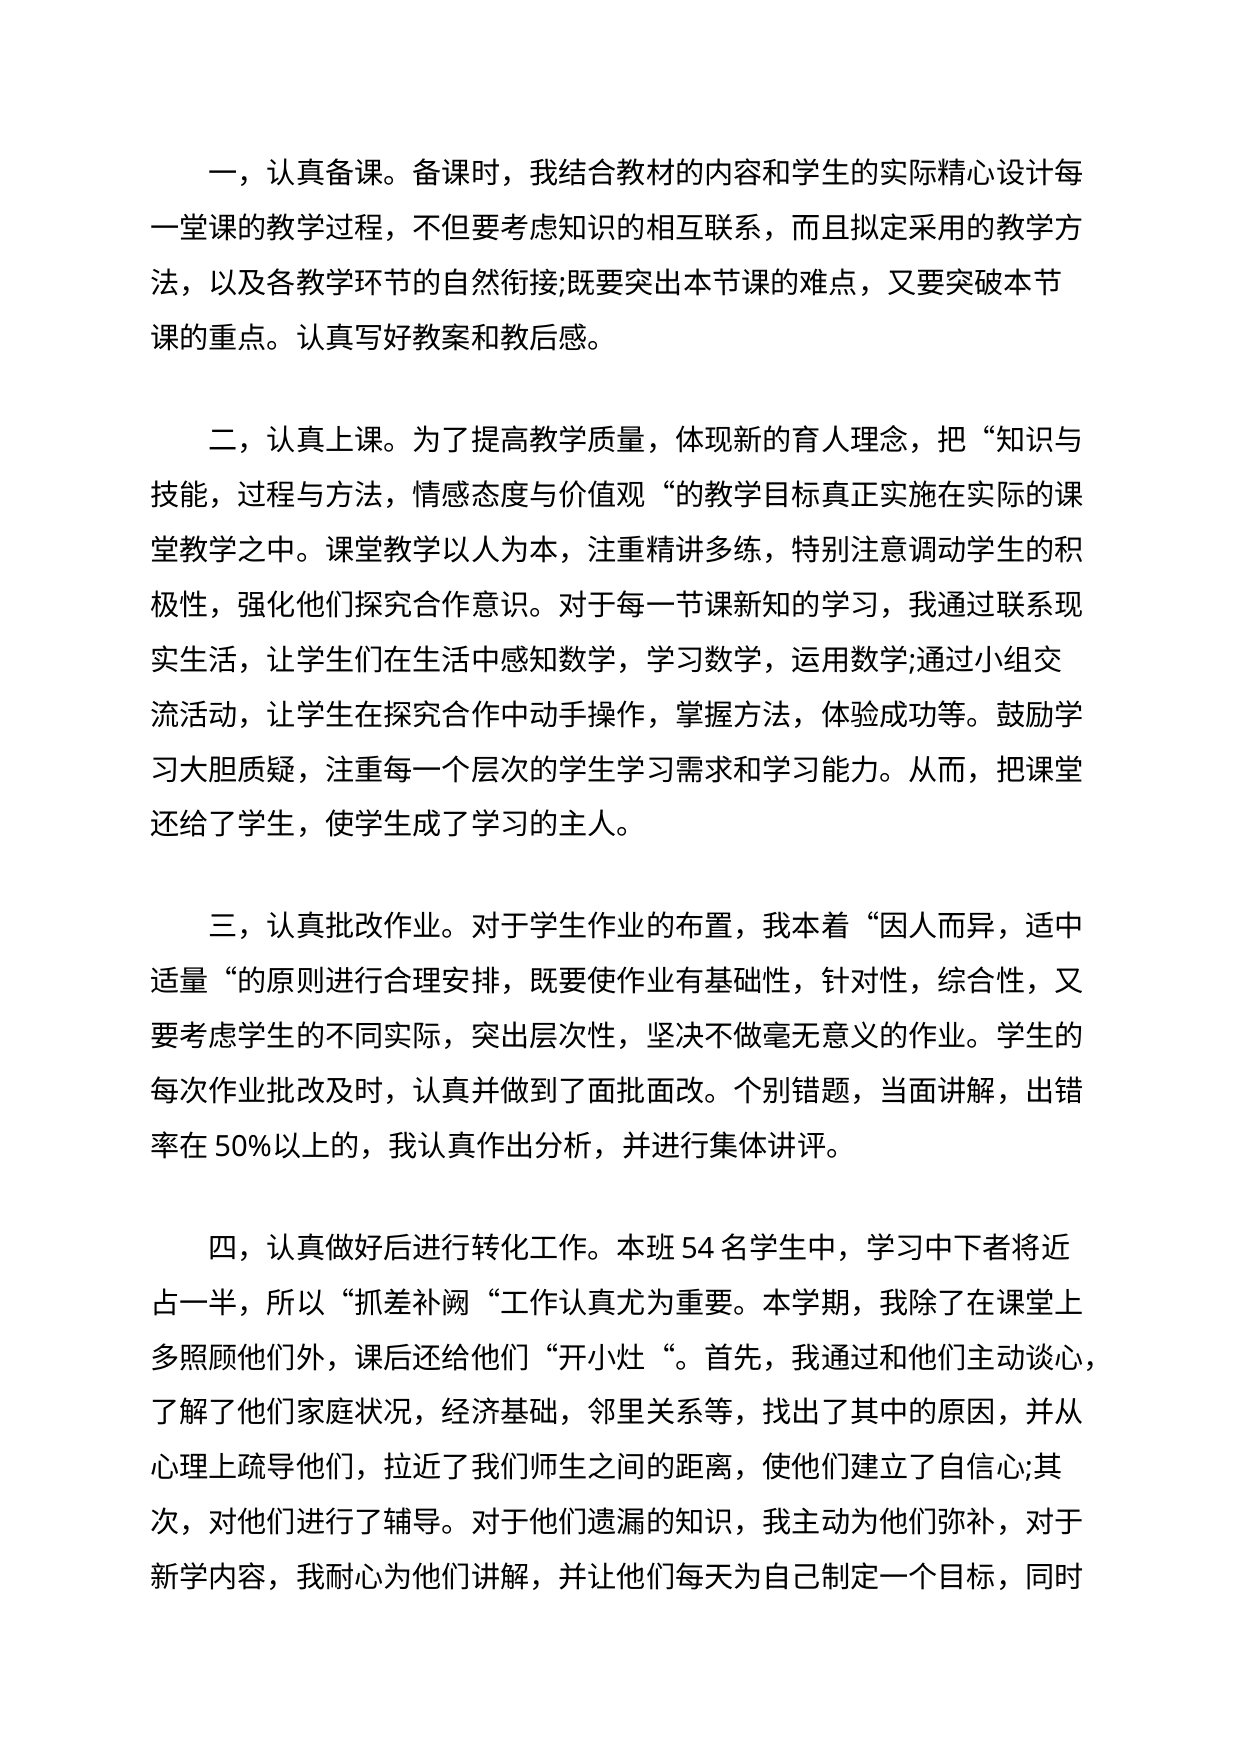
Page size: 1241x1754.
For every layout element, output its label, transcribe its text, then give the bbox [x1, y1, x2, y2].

text 二，认真上课。为了提高教学质量，体现新的育人理念，把“知识与技能，过程与方法，情感态度与价值观“的教学目标真正实施在实际的课堂教学之中。课堂教学以人为本，注重精讲多练，特别注意调动学生的积极性，强化他们探究合作意识。对于每一节课新知的学习，我通过联系现实生活，让学生们在生活中感知数学，学习数学，运用数学;通过小组交流活动，让学生在探究合作中动手操作，掌握方法，体验成功等。鼓励学习大胆质疑，注重每一个层次的学生学习需求和学习能力。从而，把课堂还给了学生，使学生成了学习的主人。 [150, 417, 1090, 843]
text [150, 1224, 1090, 1596]
text 一，认真备课。备课时，我结合教材的内容和学生的实际精心设计每一堂课的教学过程，不但要考虑知识的相互联系，而且拟定采用的教学方法，以及各教学环节的自然衔接;既要突出本节课的难点，又要突破本节课的重点。认真写好教案和教后感。 [150, 150, 1090, 357]
text 三，认真批改作业。对于学生作业的布置，我本着“因人而异，适中适量“的原则进行合理安排，既要使作业有基础性，针对性，综合性，又要考虑学生的不同实际，突出层次性，坚决不做毫无意义的作业。学生的每次作业批改及时，认真并做到了面批面改。个别错题，当面讲解，出错率在50%以上的，我认真作出分析，并进行集体讲评。 [150, 903, 1090, 1165]
